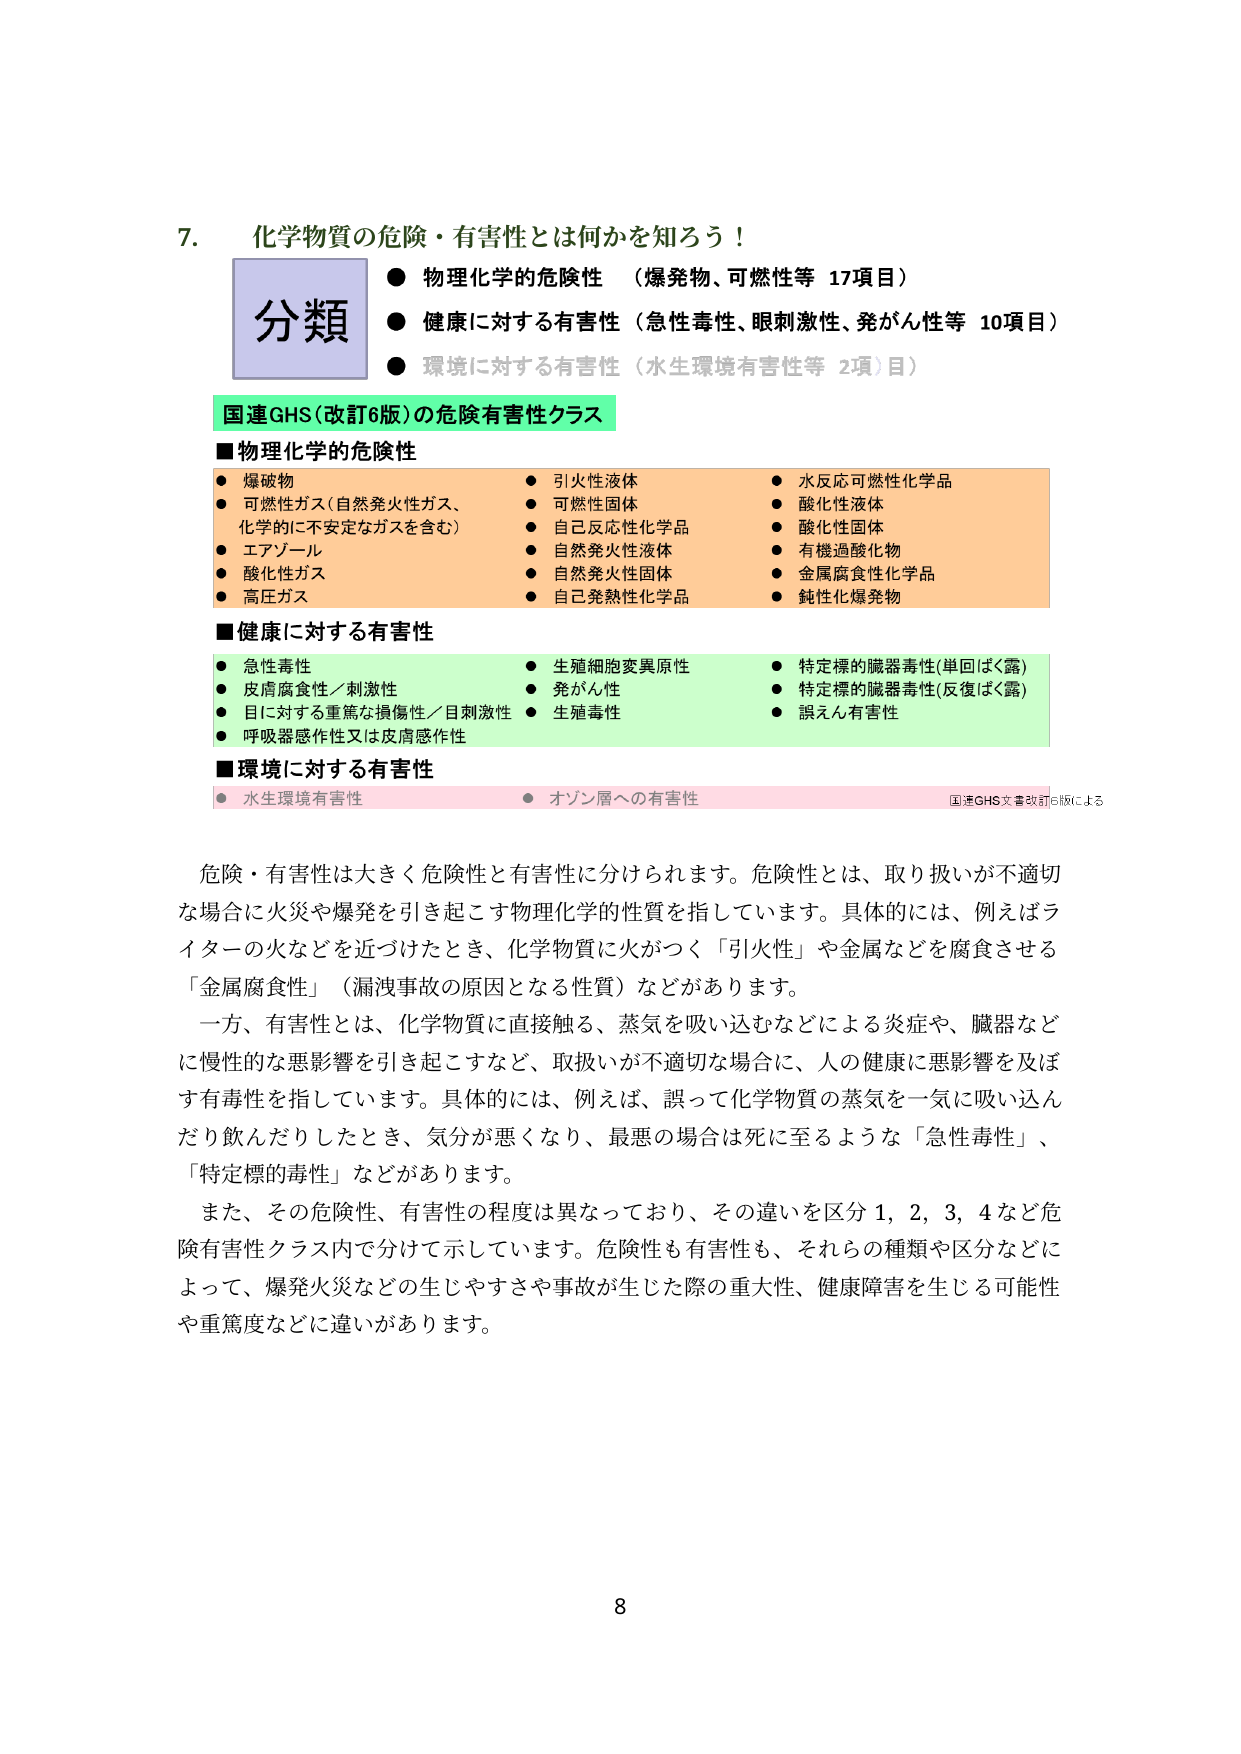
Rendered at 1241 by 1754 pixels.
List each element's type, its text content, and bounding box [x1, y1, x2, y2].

picture [199, 254, 1114, 819]
text 危険・有害性は大きく危険性と有害性に分けられます。危険性とは、取り扱いが不適切な場合に火災や爆発を引き起こす物理化学的性質を指しています。具体的には、例えばライターの火などを近づけたとき、化学物質に火がつく「引火性」や金属などを腐食させる「金属腐食性」（漏洩事故の原因となる性質）などがあります。 [177, 854, 1063, 1004]
text また、その危険性、有害性の程度は異なっており、その違いを区分1，2，3，4など危険有害性クラス内で分けて示しています。危険性も有害性も、それらの種類や区分などによって、爆発火災などの生じやすさや事故が生じた際の重大性、健康障害を生じる可能性や重篤度などに違いがあります。 [177, 1192, 1063, 1342]
text 一方、有害性とは、化学物質に直接触る、蒸気を吸い込むなどによる炎症や、臓器などに慢性的な悪影響を引き起こすなど、取扱いが不適切な場合に、人の健康に悪影響を及ぼす有毒性を指しています。具体的には、例えば、誤って化学物質の蒸気を一気に吸い込んだり飲んだりしたとき、気分が悪くなり、最悪の場合は死に至るような「急性毒性」、「特定標的毒性」などがあります。 [177, 1004, 1063, 1192]
subtitle 化学物質の危険・有害性とは何かを知ろう！ [177, 217, 1063, 254]
